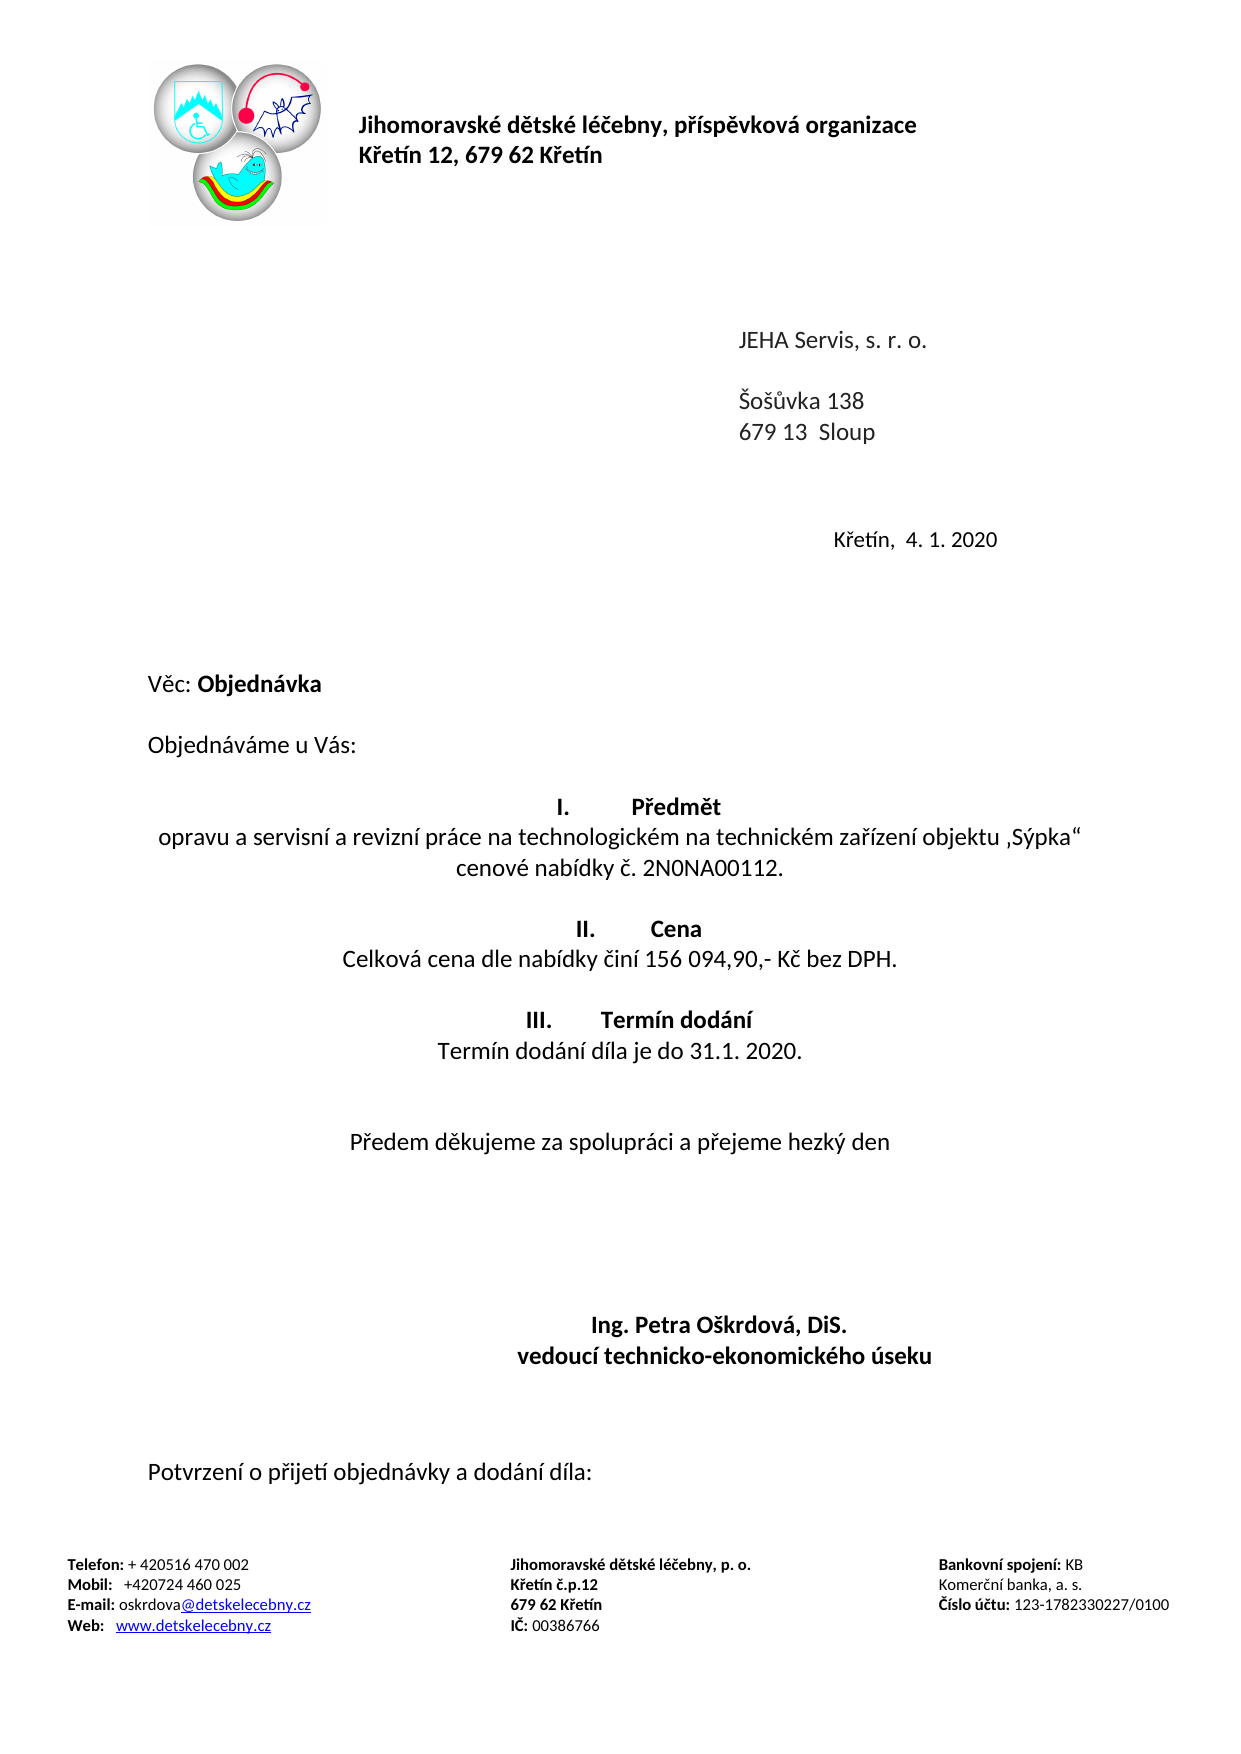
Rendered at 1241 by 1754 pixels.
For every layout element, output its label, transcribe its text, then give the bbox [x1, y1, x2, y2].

text JEHA Servis, s. r. o. [738, 324, 1092, 355]
picture [147, 59, 327, 227]
text Potvrzení o přijetí objednávky a dodání díla: [148, 1456, 1092, 1486]
text Křetín, 4. 1. 2020 [679, 525, 1092, 553]
text Termín dodání díla je do 31.1. 2020. [148, 1035, 1092, 1065]
text Šošůvka 138 [738, 385, 1092, 416]
list Cena [185, 913, 1092, 943]
text vedoucí technicko-ekonomického úseku [148, 1340, 1092, 1371]
list Předmět [185, 791, 1092, 821]
text opravu a servisní a revizní práce na technologickém na technickém zařízení objektu ‚Sýpka“ cenové nabídky č. 2N0NA00112. [148, 821, 1092, 882]
text Celková cena dle nabídky činí 156 094,90,- Kč bez DPH. [148, 943, 1092, 974]
text Ing. Petra Oškrdová, DiS. [517, 1309, 1092, 1340]
text Předem děkujeme za spolupráci a přejeme hezký den [148, 1126, 1092, 1157]
text 679 13 Sloup [738, 416, 1092, 446]
list Termín dodání [185, 1004, 1092, 1035]
text Věc: Objednávka [148, 669, 1092, 699]
text Objednáváme u Vás: [148, 730, 1092, 760]
